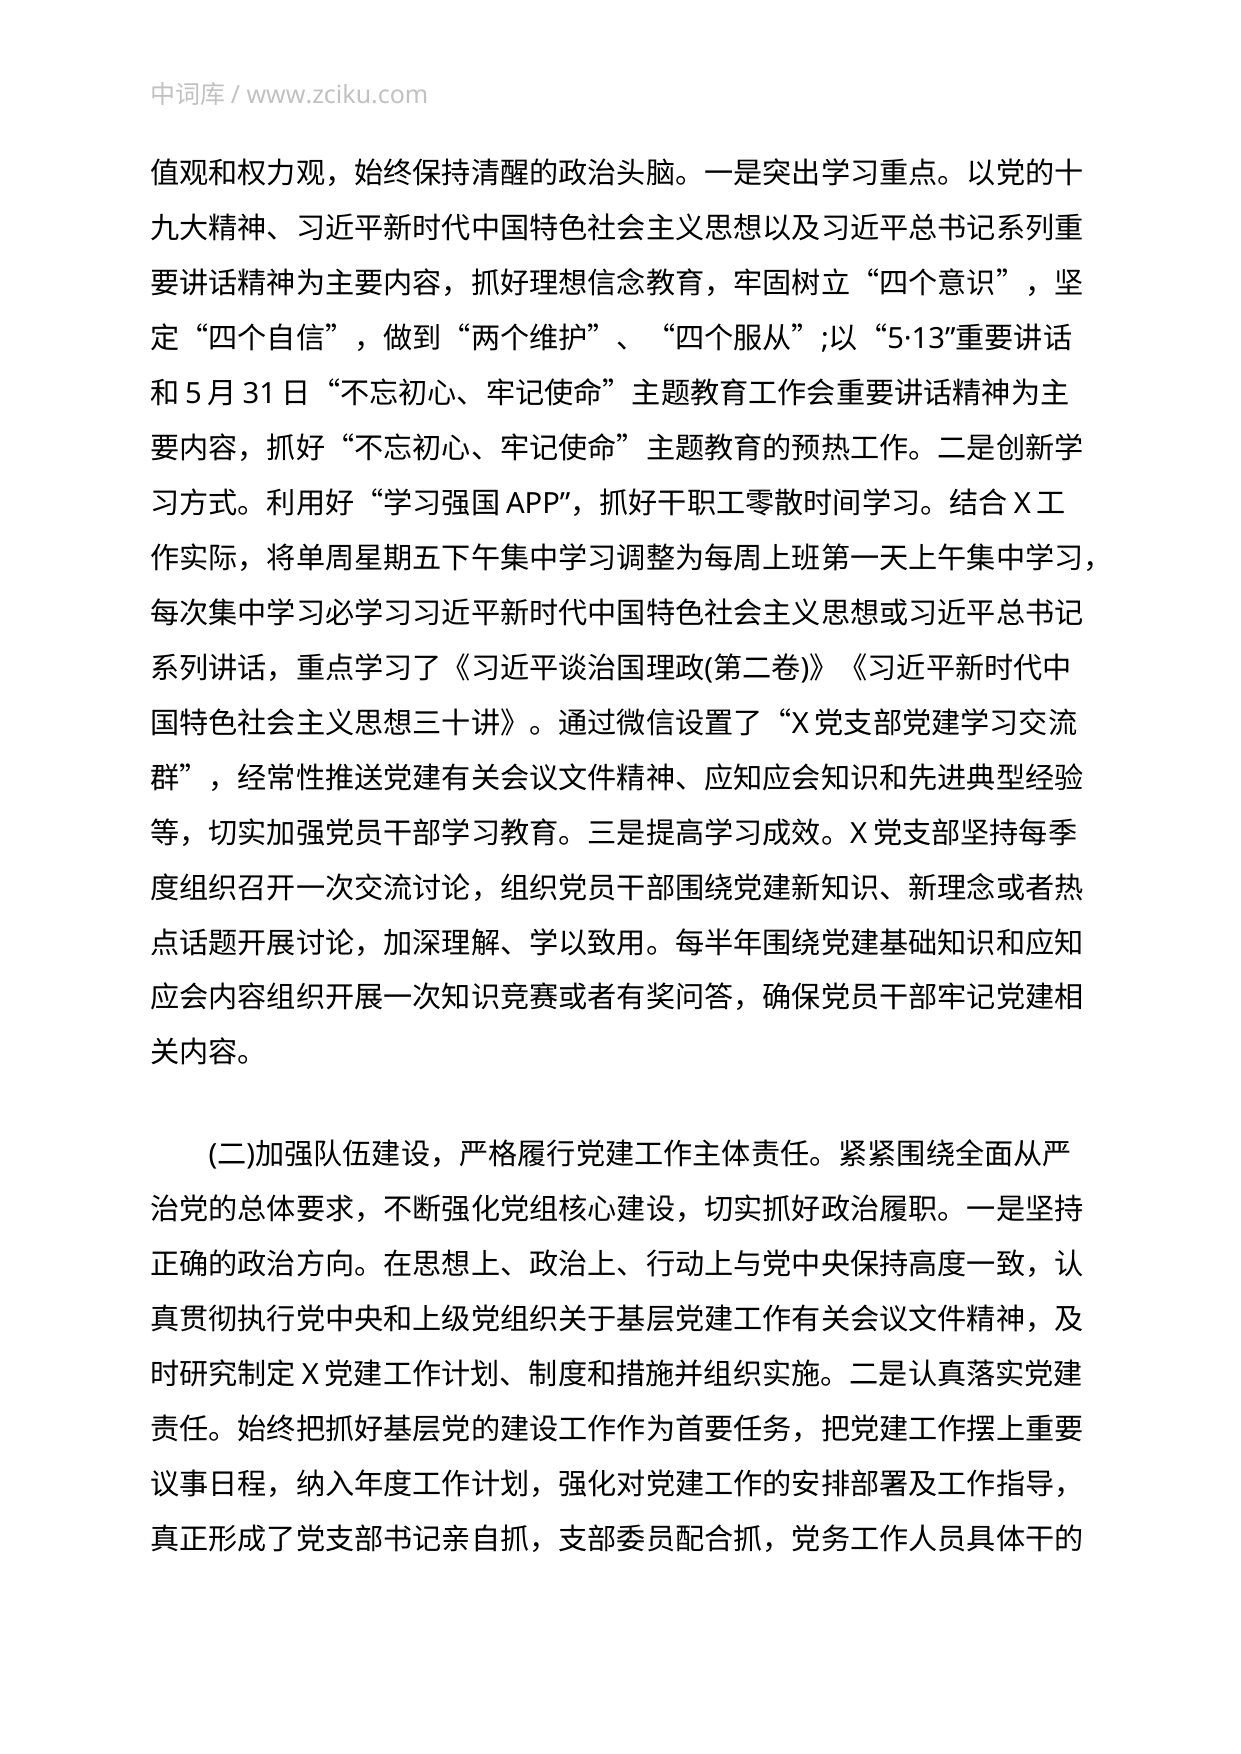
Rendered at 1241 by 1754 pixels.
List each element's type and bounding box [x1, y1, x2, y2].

text [150, 1131, 1090, 1557]
text [150, 150, 1090, 1071]
